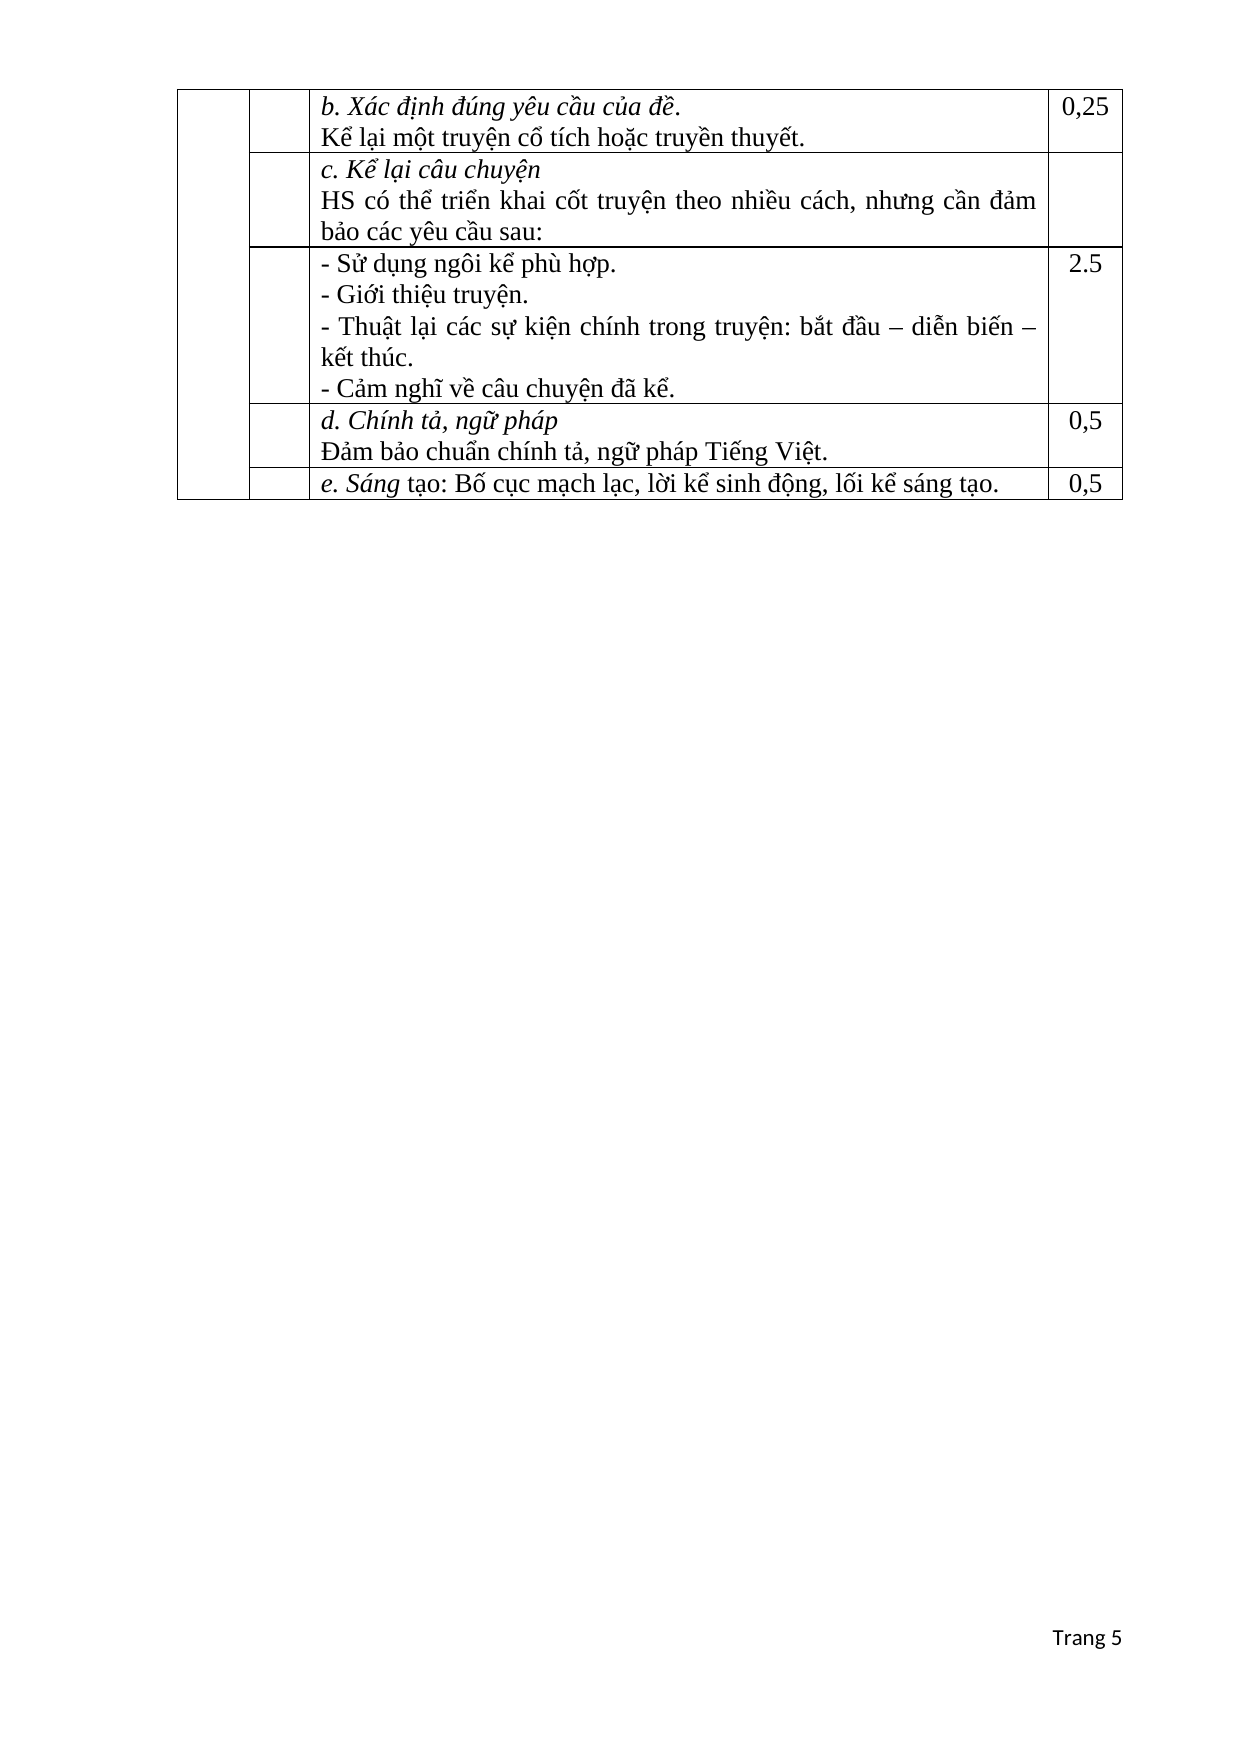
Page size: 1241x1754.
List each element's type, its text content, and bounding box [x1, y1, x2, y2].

table_cell - Sử dụng ngôi kể phù hợp. - Giới thiệu truyện. - Thuật lại các sự kiện chính trong truyện: bắt đầu – diễn biến – kết thúc. - Cảm nghĩ về câu chuyện đã kể. [310, 248, 1048, 403]
table_cell 0,25 [1049, 90, 1122, 152]
table_cell [250, 248, 309, 403]
table_cell [1049, 153, 1122, 246]
table_cell c. Kể lại câu chuyện HS có thể triển khai cốt truyện theo nhiều cách, nhưng cần đảm bảo các yêu cầu sau: [310, 153, 1048, 246]
table_cell b. Xác định đúng yêu cầu của đề. Kể lại một truyện cổ tích hoặc truyền thuyết. [310, 90, 1048, 152]
table_cell [250, 153, 309, 246]
table_cell e. Sáng tạo: Bố cục mạch lạc, lời kể sinh động, lối kể sáng tạo. [310, 468, 1048, 499]
table_cell 0,5 [1049, 404, 1122, 467]
table_cell [250, 468, 309, 499]
table_cell [250, 90, 309, 152]
table_cell [250, 404, 309, 467]
table_cell 0,5 [1049, 468, 1122, 499]
table_cell 2.5 [1049, 248, 1122, 403]
table_cell d. Chính tả, ngữ pháp Đảm bảo chuẩn chính tả, ngữ pháp Tiếng Việt. [310, 404, 1048, 467]
